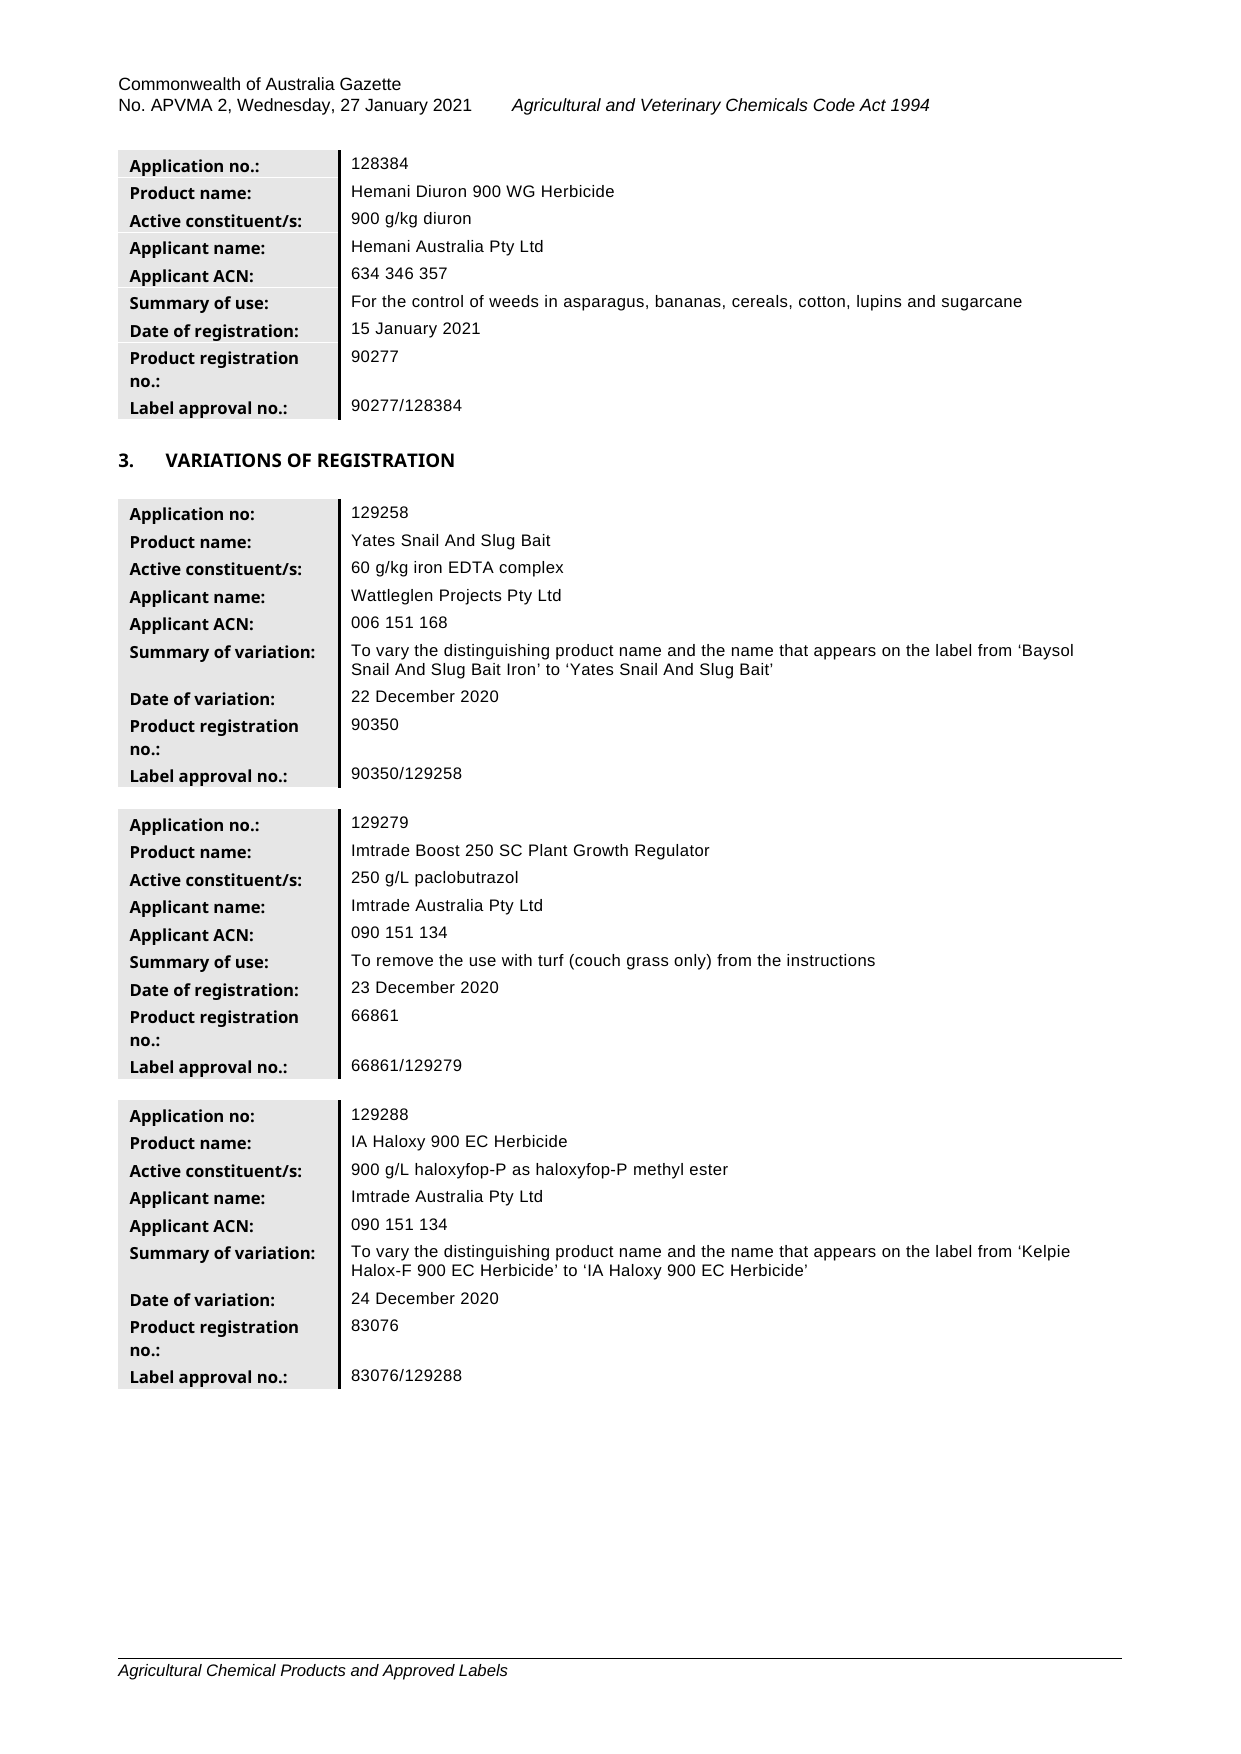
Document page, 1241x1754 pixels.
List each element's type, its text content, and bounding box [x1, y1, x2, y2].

table_cell Imtrade Australia Pty Ltd [341, 1183, 1122, 1210]
table_header Application no.: [118, 809, 338, 837]
table_cell To remove the use with turf (couch grass only) from the instructions [341, 947, 1122, 974]
table_cell Product name: [118, 837, 338, 864]
table_cell Applicant name: [118, 581, 338, 609]
table_cell Product registration no.: [118, 710, 338, 760]
table_cell To vary the distinguishing product name and the name that appears on the label from ‘Kelpie Halox-F 900 EC Herbicide’ to ‘IA Haloxy 900 EC Herbicide’ [341, 1238, 1122, 1284]
table_cell To vary the distinguishing product name and the name that appears on the label from ‘Baysol Snail And Slug Bait Iron’ to ‘Yates Snail And Slug Bait’ [341, 636, 1122, 683]
table_cell 23 December 2020 [341, 974, 1122, 1002]
table_cell Active constituent/s: [118, 205, 338, 232]
table_cell Imtrade Australia Pty Ltd [341, 892, 1122, 919]
table_header 128384 [341, 150, 1122, 177]
table_header 129258 [341, 499, 1122, 526]
table_cell Label approval no.: [118, 1051, 338, 1079]
table_header Application no: [118, 499, 338, 526]
table_header Application no.: [118, 150, 338, 177]
table_cell Summary of use: [118, 288, 338, 315]
table_cell 83076/129288 [341, 1361, 1122, 1389]
table_cell 90277/128384 [341, 392, 1122, 419]
table_cell Applicant name: [118, 233, 338, 260]
table_cell 90350 [341, 710, 1122, 760]
table_cell Label approval no.: [118, 1361, 338, 1389]
table_cell Active constituent/s: [118, 864, 338, 892]
table_cell 090 151 134 [341, 1210, 1122, 1238]
table_cell Imtrade Boost 250 SC Plant Growth Regulator [341, 837, 1122, 864]
table_cell Hemani Diuron 900 WG Herbicide [341, 178, 1122, 205]
subtitle Variations of registration [118, 444, 1122, 474]
table_cell Wattleglen Projects Pty Ltd [341, 581, 1122, 609]
table_cell Applicant name: [118, 1183, 338, 1210]
table_cell Active constituent/s: [118, 554, 338, 581]
table_cell Product registration no.: [118, 343, 338, 392]
table_cell 090 151 134 [341, 919, 1122, 947]
table_cell Product name: [118, 1128, 338, 1155]
table_cell Summary of use: [118, 947, 338, 974]
table_cell Yates Snail And Slug Bait [341, 526, 1122, 554]
table_cell 66861/129279 [341, 1051, 1122, 1079]
table_cell 83076 [341, 1312, 1122, 1361]
table_cell Applicant ACN: [118, 919, 338, 947]
table_cell Applicant ACN: [118, 609, 338, 636]
table_cell 90277 [341, 343, 1122, 392]
table_cell 900 g/kg diuron [341, 205, 1122, 232]
table_cell 006 151 168 [341, 609, 1122, 636]
table_cell 60 g/kg iron EDTA complex [341, 554, 1122, 581]
table_cell 66861 [341, 1002, 1122, 1051]
table_cell Date of registration: [118, 315, 338, 342]
table_cell Date of variation: [118, 683, 338, 710]
table_cell 90350/129258 [341, 760, 1122, 787]
table_cell Applicant ACN: [118, 1210, 338, 1238]
table_cell Product registration no.: [118, 1002, 338, 1051]
table_cell 22 December 2020 [341, 683, 1122, 710]
table_cell Product name: [118, 526, 338, 554]
table_cell 250 g/L paclobutrazol [341, 864, 1122, 892]
table_header 129288 [341, 1100, 1122, 1128]
table_cell Label approval no.: [118, 760, 338, 787]
table_cell Active constituent/s: [118, 1155, 338, 1183]
table_cell IA Haloxy 900 EC Herbicide [341, 1128, 1122, 1155]
table_cell 15 January 2021 [341, 315, 1122, 342]
table_cell Product registration no.: [118, 1312, 338, 1361]
table_cell 900 g/L haloxyfop-P as haloxyfop-P methyl ester [341, 1155, 1122, 1183]
table_header Application no: [118, 1100, 338, 1128]
table_cell 634 346 357 [341, 260, 1122, 287]
table_cell Summary of variation: [118, 1238, 338, 1284]
table_cell 24 December 2020 [341, 1284, 1122, 1312]
table_cell Applicant ACN: [118, 260, 338, 287]
table_cell Label approval no.: [118, 392, 338, 419]
table_cell Date of variation: [118, 1284, 338, 1312]
table_cell Hemani Australia Pty Ltd [341, 233, 1122, 260]
table_cell Date of registration: [118, 974, 338, 1002]
table_header 129279 [341, 809, 1122, 837]
table_cell For the control of weeds in asparagus, bananas, cereals, cotton, lupins and sugarcane [341, 288, 1122, 315]
table_cell Summary of variation: [118, 636, 338, 683]
table_cell Product name: [118, 178, 338, 205]
table_cell Applicant name: [118, 892, 338, 919]
